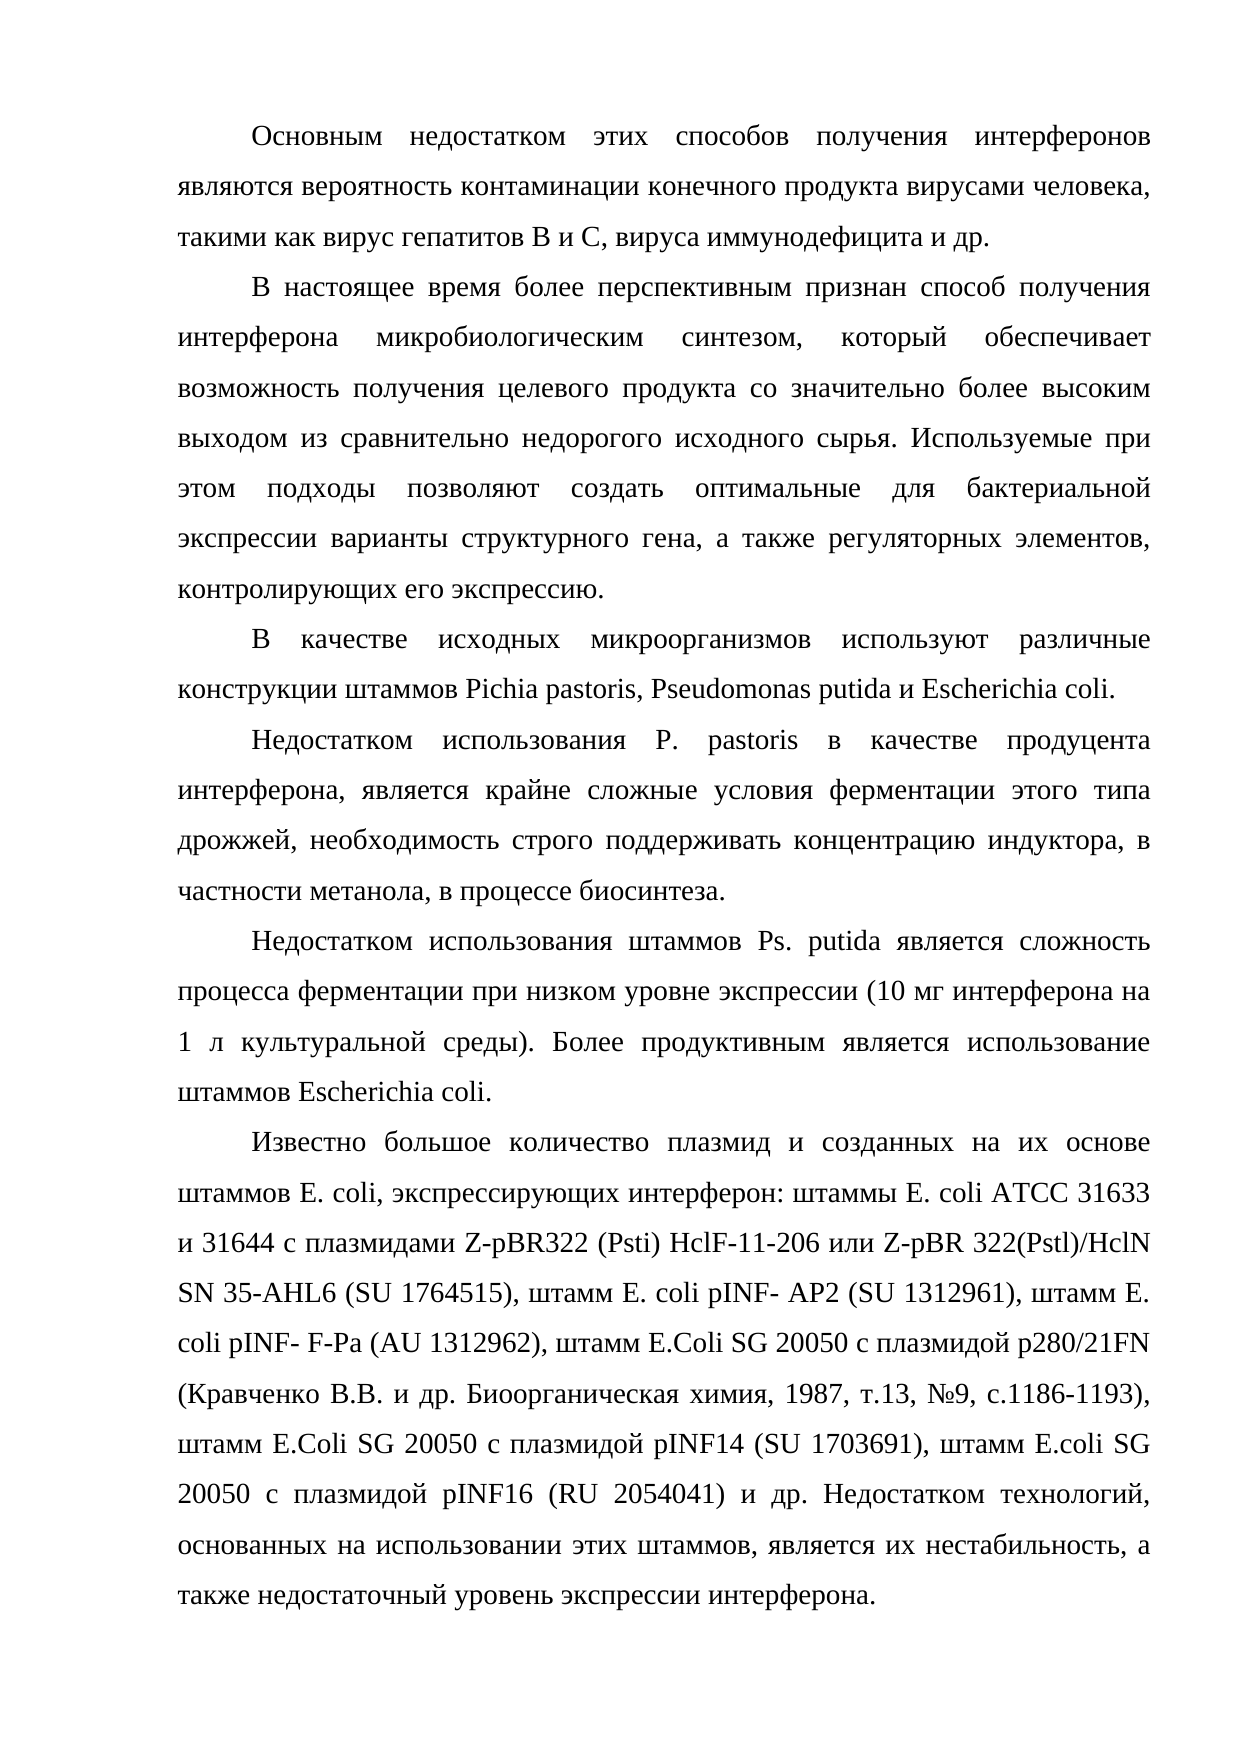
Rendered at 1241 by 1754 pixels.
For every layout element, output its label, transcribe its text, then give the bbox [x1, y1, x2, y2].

text Недостатком использования штаммов Ps. putida является сложность процесса ферментации при низком уровне экспрессии (10 мг интерферона на культуральной среды). Более продуктивным является использование штаммов Escherichia coli. [177, 923, 1152, 1108]
text Известно большое количество плазмид и созданных на их основе штаммов Е. coli, экспрессирующих интерферон: штаммы Е. coli ATCC 31633 и 31644 с плазмидами Z-pBR322 (Psti) HclF-11-206 или Z-pBR 322(Pstl)/HclN SN 35-AHL6 (SU 1764515), штамм Е. coli pINF- AP2 (SU 1312961), штамм Е. coli pINF- F-Pa (AU 1312962), штамм E.Coli SG 20050 с плазмидой p280/21FN (Кравченко В.В. и др. Биоорганическая химия, 1987, т.13, №9, с.1186-1193), штамм E.Coli SG 20050 с плазмидой pINF14 (SU 1703691), штамм E.coli SG 20050 с плазмидой pINF16 (RU 2054041) и др. Недостатком технологий, основанных на использовании этих штаммов, является их нестабильность, а также недостаточный уровень экспрессии интерферона. [177, 1124, 1152, 1611]
text Основным недостатком этих способов получения интерферонов являются вероятность контаминации конечного продукта вирусами человека, такими как вирус гепатитов В и С, вируса иммунодефицита и др. [177, 118, 1152, 252]
text В настоящее время более перспективным признан способ получения интерферона микробиологическим синтезом, который обеспечивает возможность получения целевого продукта со значительно более высоким выходом из сравнительно недорогого исходного сырья. Используемые при этом подходы позволяют создать оптимальные для бактериальной экспрессии варианты структурного гена, а также регуляторных элементов, контролирующих его экспрессию. [177, 269, 1152, 604]
text Недостатком использования P. pastoris в качестве продуцента интерферона, является крайне сложные условия ферментации этого типа дрожжей, необходимость строго поддерживать концентрацию индуктора, в частности метанола, в процессе биосинтеза. [177, 722, 1152, 906]
text В качестве исходных микроорганизмов используют различные конструкции штаммов Pichia pastoris, Pseudomonas putida и Escherichia coli. [177, 621, 1152, 705]
